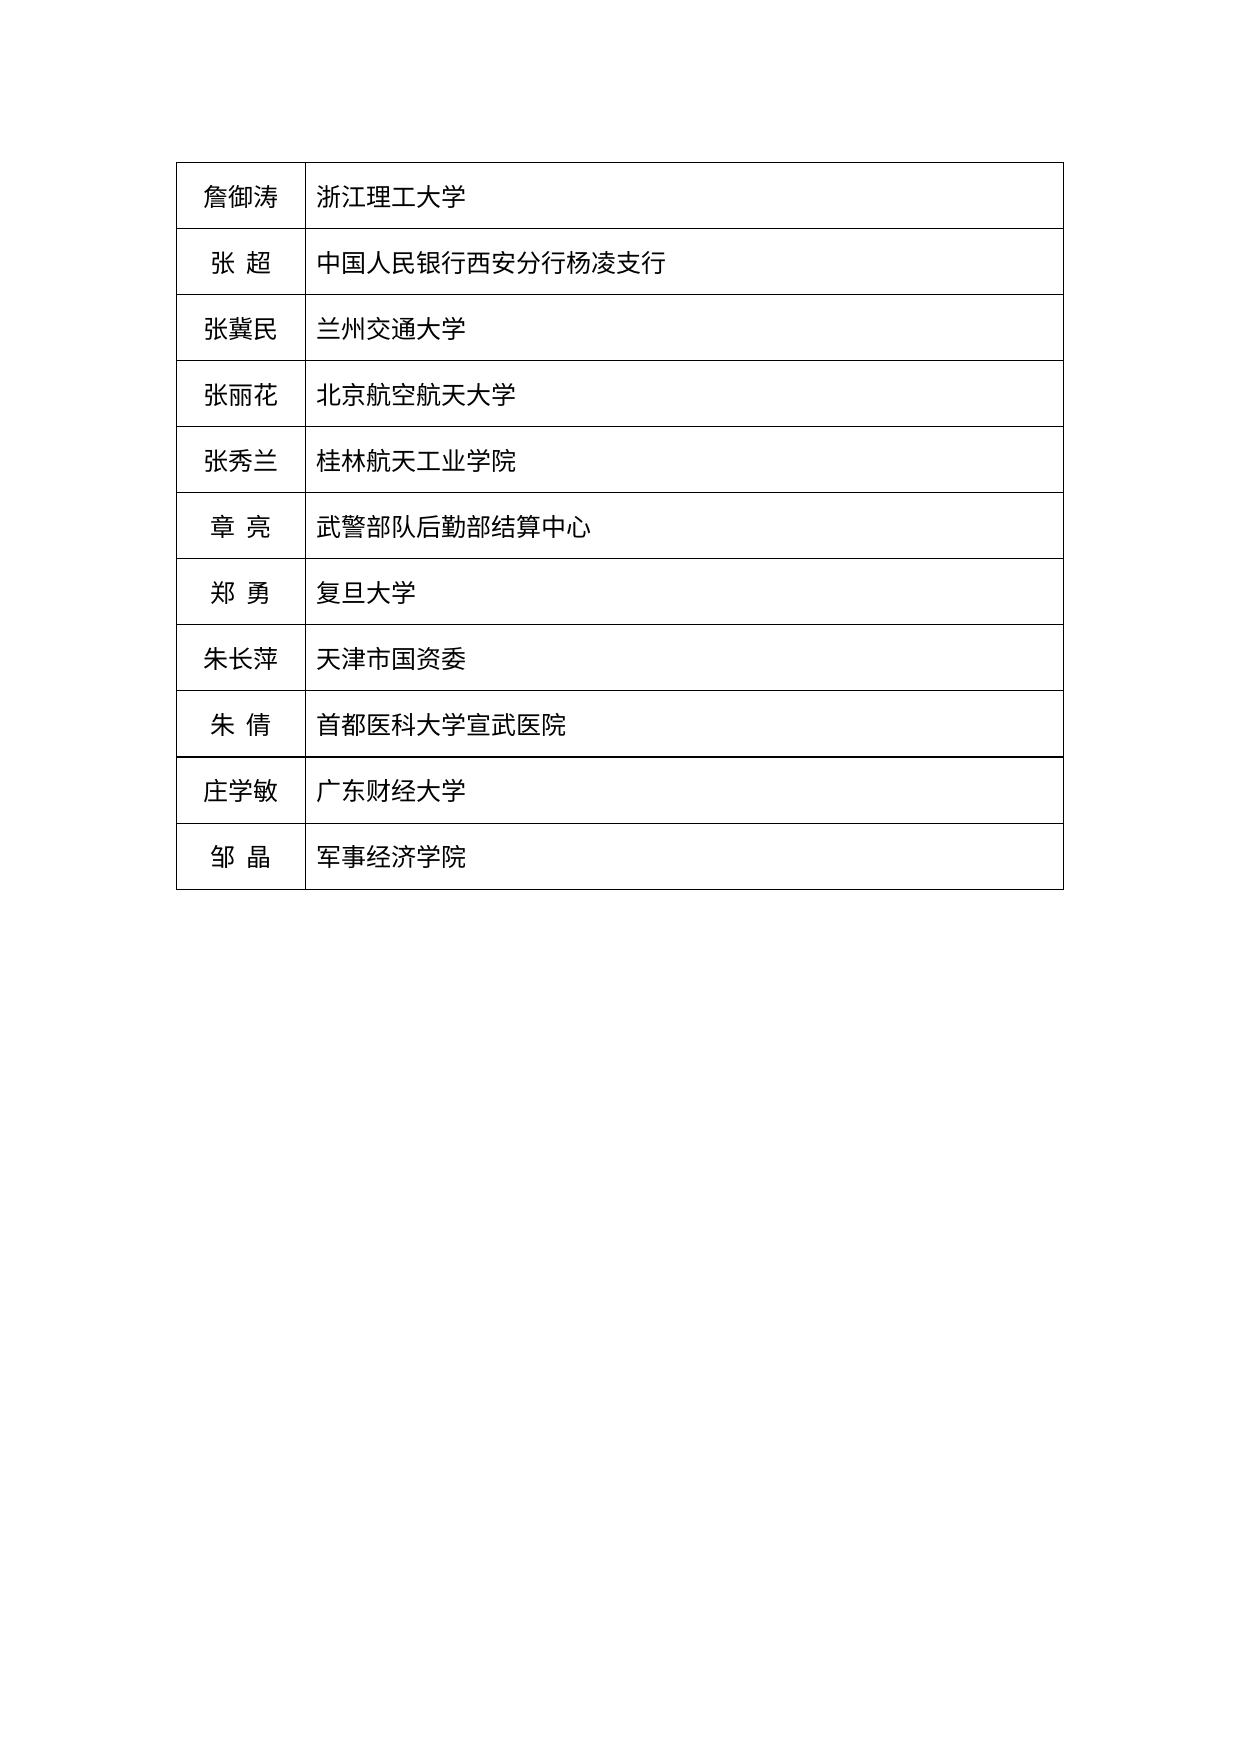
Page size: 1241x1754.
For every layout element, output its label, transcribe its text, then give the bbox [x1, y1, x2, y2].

table_cell 军事经济学院 [306, 824, 1063, 888]
table_cell 章 亮 [177, 493, 305, 558]
table_cell 中国人民银行西安分行杨凌支行 [306, 229, 1063, 294]
table_cell 复旦大学 [306, 559, 1063, 624]
table_cell 广东财经大学 [306, 758, 1063, 822]
table_cell 张丽花 [177, 361, 305, 426]
table_cell 朱长萍 [177, 625, 305, 690]
table_cell 郑 勇 [177, 559, 305, 624]
table_cell 庄学敏 [177, 758, 305, 822]
table_cell 武警部队后勤部结算中心 [306, 493, 1063, 558]
table_cell 张 超 [177, 229, 305, 294]
table_cell 天津市国资委 [306, 625, 1063, 690]
table_cell 兰州交通大学 [306, 295, 1063, 360]
table_cell 詹御涛 [177, 163, 305, 228]
table_cell 北京航空航天大学 [306, 361, 1063, 426]
table_cell 张秀兰 [177, 427, 305, 492]
table_cell 首都医科大学宣武医院 [306, 691, 1063, 756]
table_cell 桂林航天工业学院 [306, 427, 1063, 492]
table_cell 浙江理工大学 [306, 163, 1063, 228]
table_cell 张冀民 [177, 295, 305, 360]
table_cell 朱 倩 [177, 691, 305, 756]
table_cell 邹 晶 [177, 824, 305, 888]
